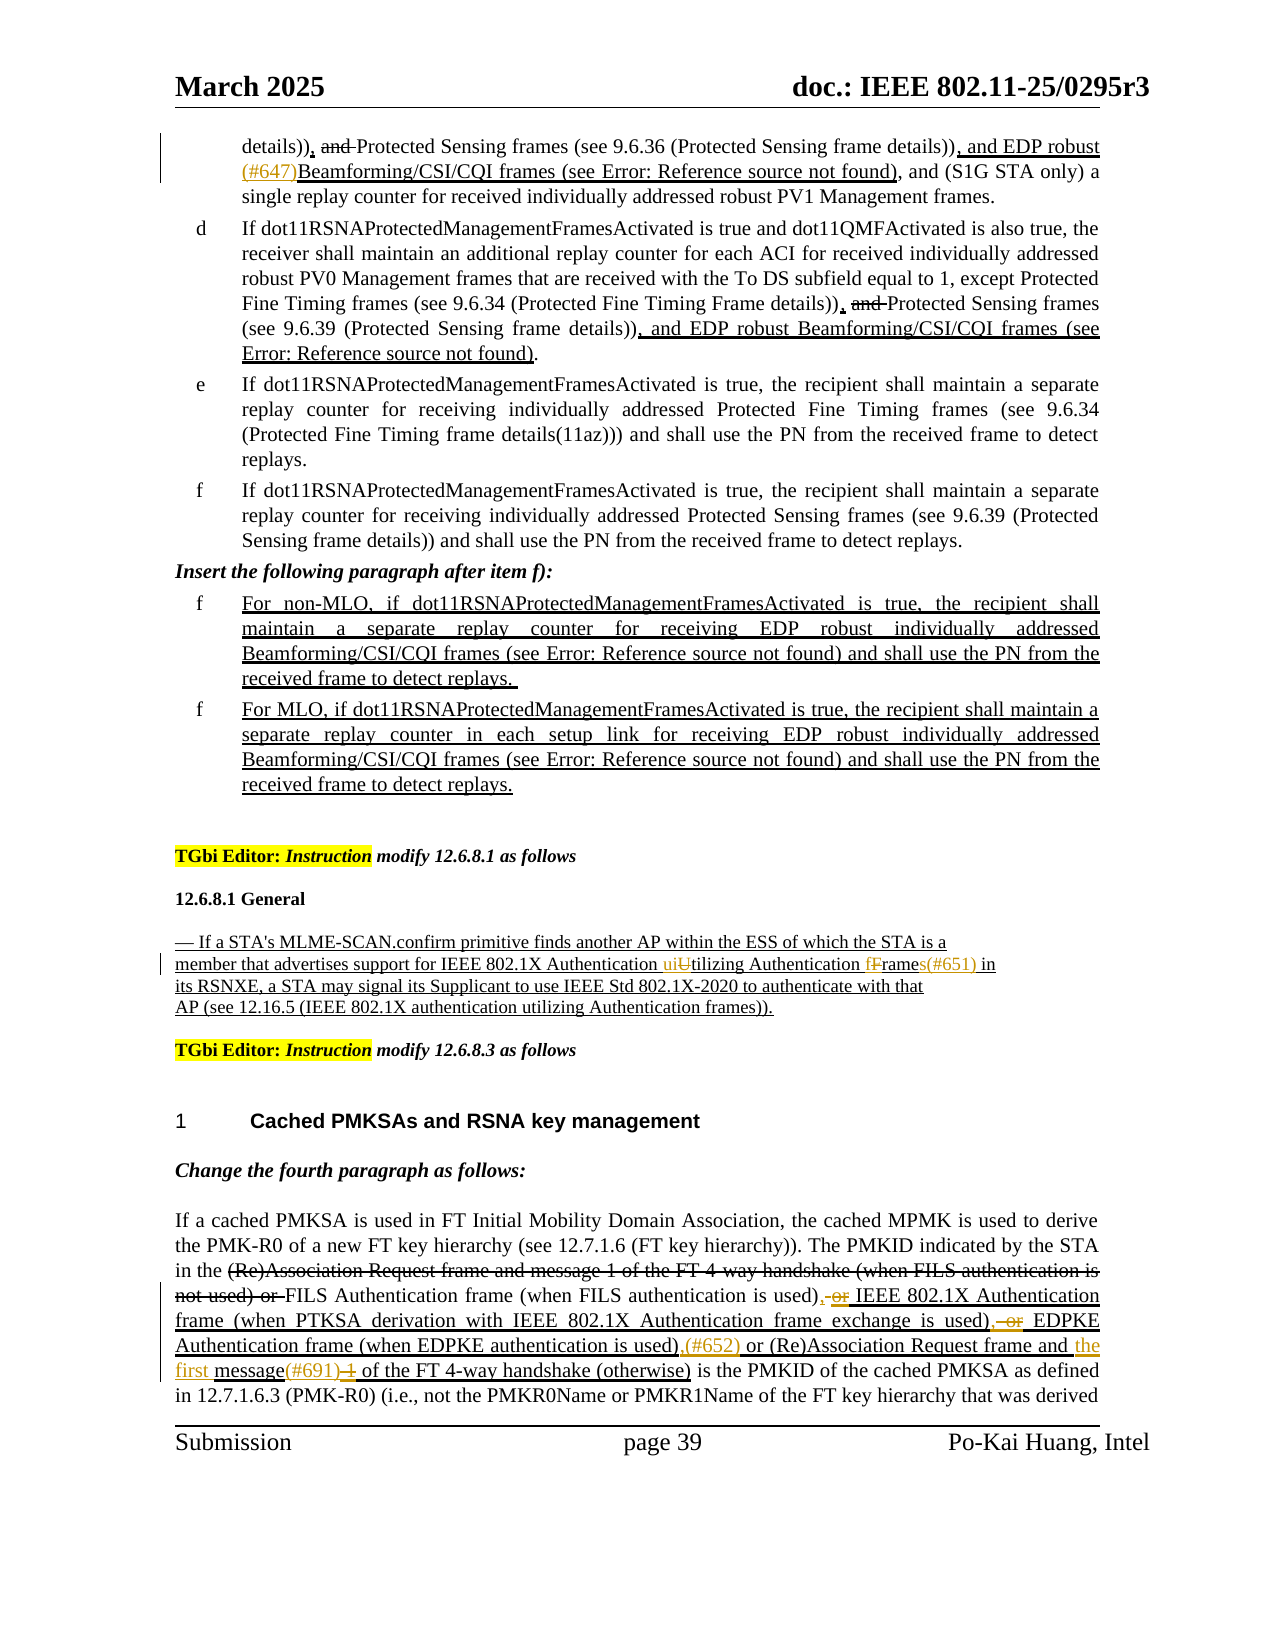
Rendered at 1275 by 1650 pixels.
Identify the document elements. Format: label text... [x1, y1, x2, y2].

text AP (see 12.16.5 (IEEE 802.1X authentication utilizing Authentication frames)). [175, 996, 1100, 1018]
text 12.6.8.1 General [175, 888, 1100, 910]
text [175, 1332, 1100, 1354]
text TGbi Editor: Instruction modify 12.6.8.3 as follows [372, 1039, 1100, 1061]
text TGbi Editor: Instruction modify 12.6.8.1 as follows [372, 845, 1100, 867]
text member that advertises support for IEEE 802.1X Authentication tilizing Authentication rame in [175, 953, 1100, 974]
list If dot11RSNAProtectedManagementFramesActivated is true, the recipient shall maintain a separate replay counter for receiving individually addressed Protected Sensing frames (see 9.6.39 (Protected Sensing frame details)) and shall use the PN from the received frame to detect replays. [196, 477, 1100, 552]
list Cached PMKSAs and RSNA key management [175, 1107, 1100, 1132]
text Change the fourth paragraph as follows: [175, 1157, 1100, 1182]
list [196, 133, 1100, 208]
text its RSNXE, a STA may signal its Supplicant to use IEEE Std 802.1X-2020 to authenticate with that [175, 974, 1100, 996]
text — If a STA's MLME-SCAN.confirm primitive finds another AP within the ESS of which the STA is a [175, 931, 1100, 953]
list If dot11RSNAProtectedManagementFramesActivated is true, the recipient shall maintain a separate replay counter for receiving individually addressed Protected Fine Timing frames (see 9.6.34 (Protected Fine Timing frame details(11az))) and shall use the PN from the received frame to detect replays. [196, 371, 1100, 471]
text Insert the following paragraph after item f): [175, 558, 1100, 583]
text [175, 1355, 1100, 1407]
